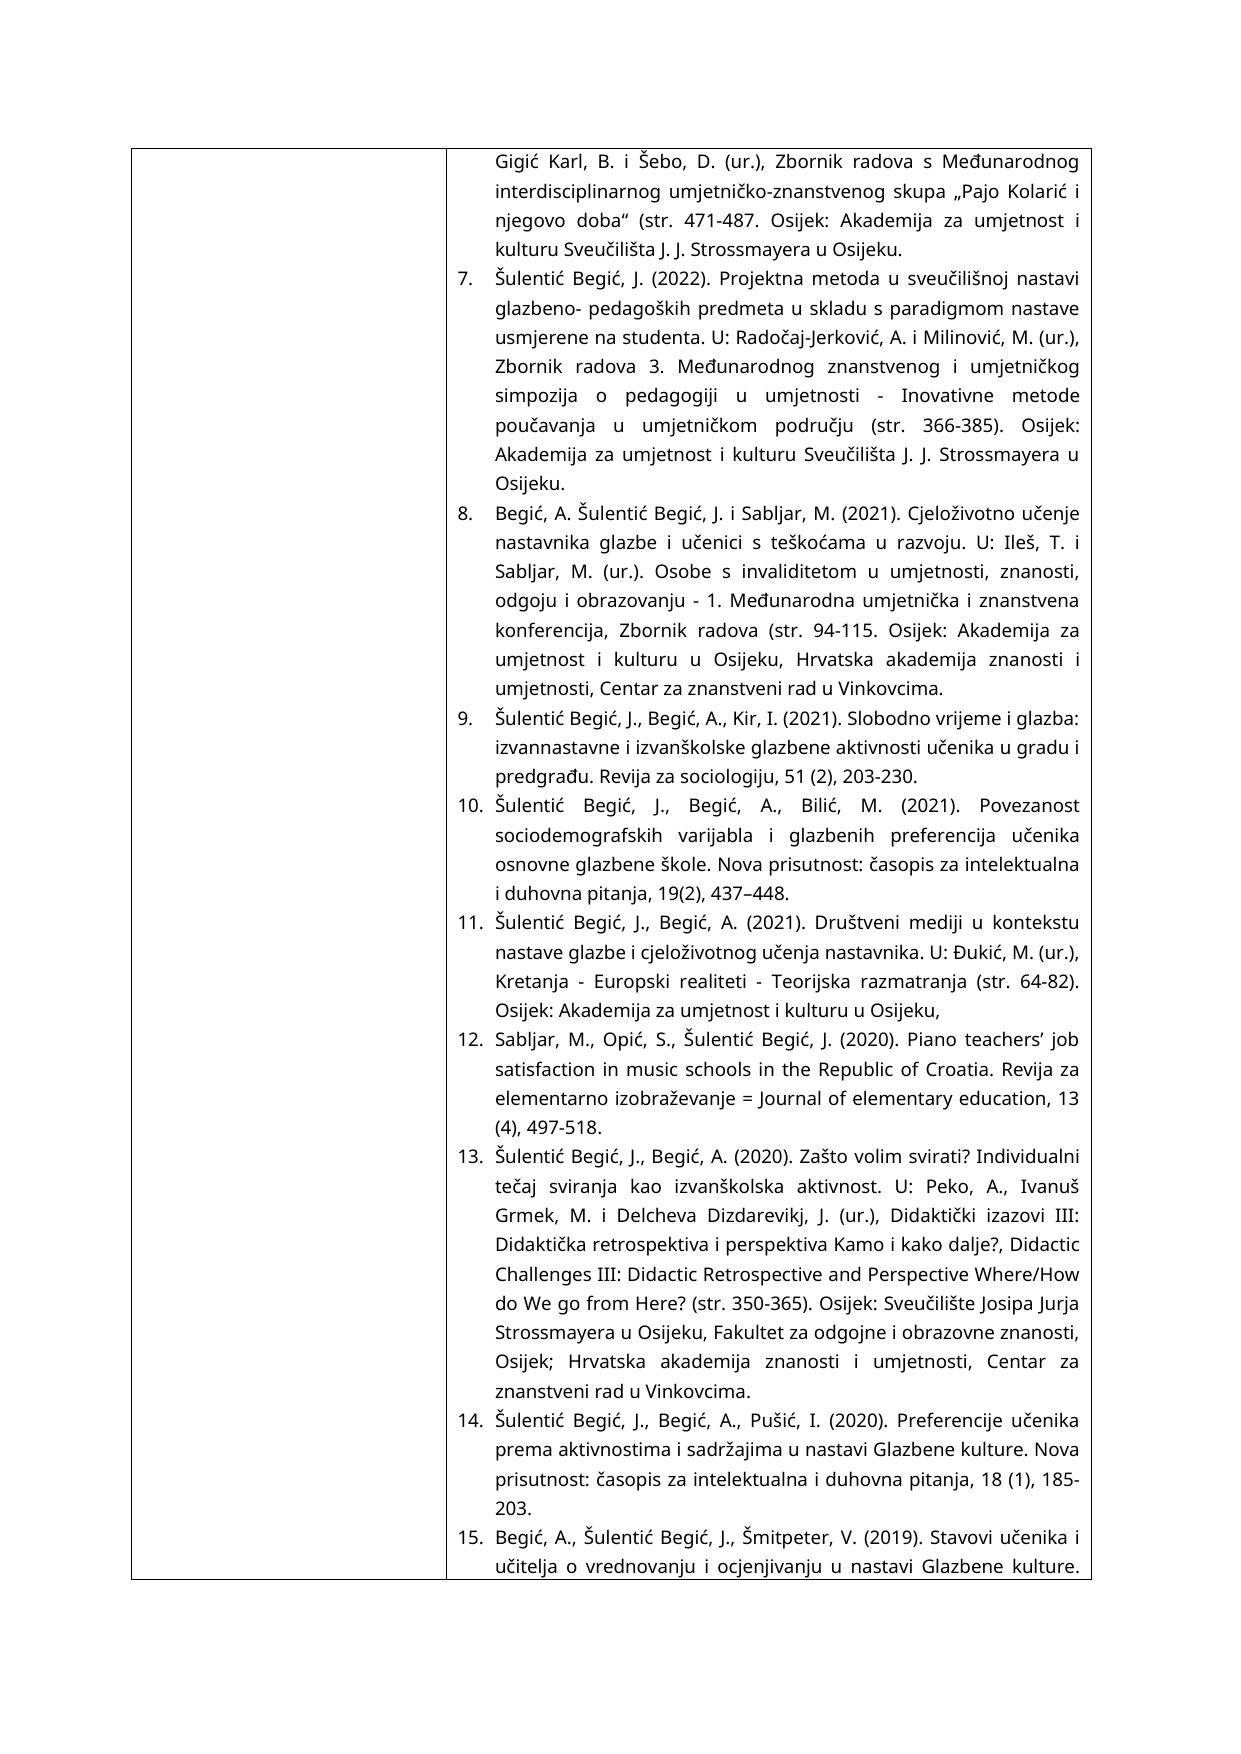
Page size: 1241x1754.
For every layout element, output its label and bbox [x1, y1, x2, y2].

table_cell [447, 149, 1091, 1579]
table_cell [132, 149, 446, 1579]
